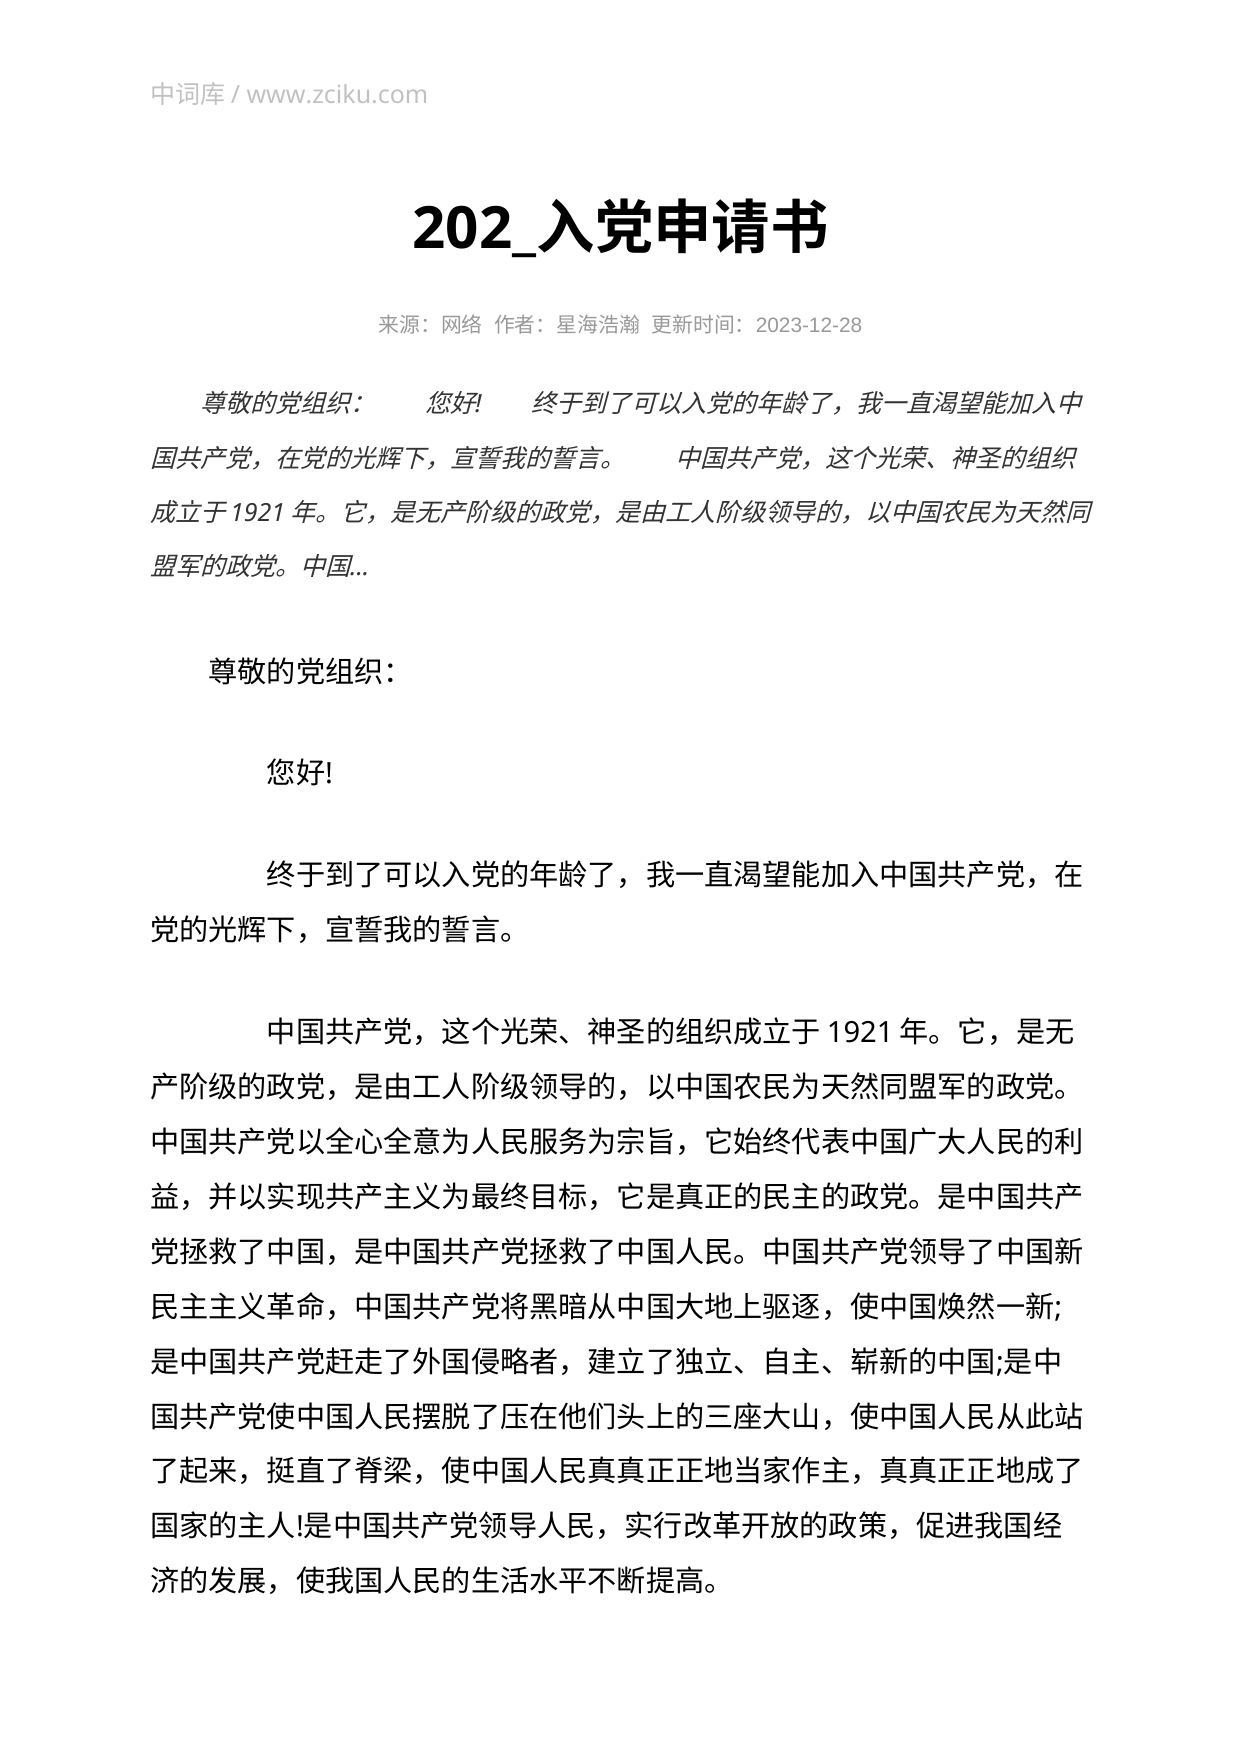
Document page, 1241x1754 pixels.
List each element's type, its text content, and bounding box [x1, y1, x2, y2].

text 来源：网络 作者：星海浩瀚 更新时间：2023-12-28 [150, 313, 1090, 337]
text 终于到了可以入党的年龄了，我一直渴望能加入中国共产党，在党的光辉下，宣誓我的誓言。 [150, 852, 1090, 949]
text 尊敬的党组织： [150, 648, 1090, 690]
text 中国共产党，这个光荣、神圣的组织成立于1921年。它，是无产阶级的政党，是由工人阶级领导的，以中国农民为天然同盟军的政党。中国共产党以全心全意为人民服务为宗旨，它始终代表中国广大人民的利益，并以实现共产主义为最终目标，它是真正的民主的政党。是中国共产党拯救了中国，是中国共产党拯救了中国人民。中国共产党领导了中国新民主主义革命，中国共产党将黑暗从中国大地上驱逐，使中国焕然一新;是中国共产党赶走了外国侵略者，建立了独立、自主、崭新的中国;是中国共产党使中国人民摆脱了压在他们头上的三座大山，使中国人民从此站了起来，挺直了脊梁，使中国人民真真正正地当家作主，真真正正地成了国家的主人!是中国共产党领导人民，实行改革开放的政策，促进我国经济的发展，使我国人民的生活水平不断提高。 [150, 1008, 1090, 1600]
subtitle 202_入党申请书 [150, 181, 1090, 266]
text 您好! [150, 750, 1090, 792]
text 尊敬的党组织： 您好! 终于到了可以入党的年龄了，我一直渴望能加入中国共产党，在党的光辉下，宣誓我的誓言。 中国共产党，这个光荣、神圣的组织成立于1921年。它，是无产阶级的政党，是由工人阶级领导的，以中国农民为天然同盟军的政党。中国... [150, 384, 1090, 583]
